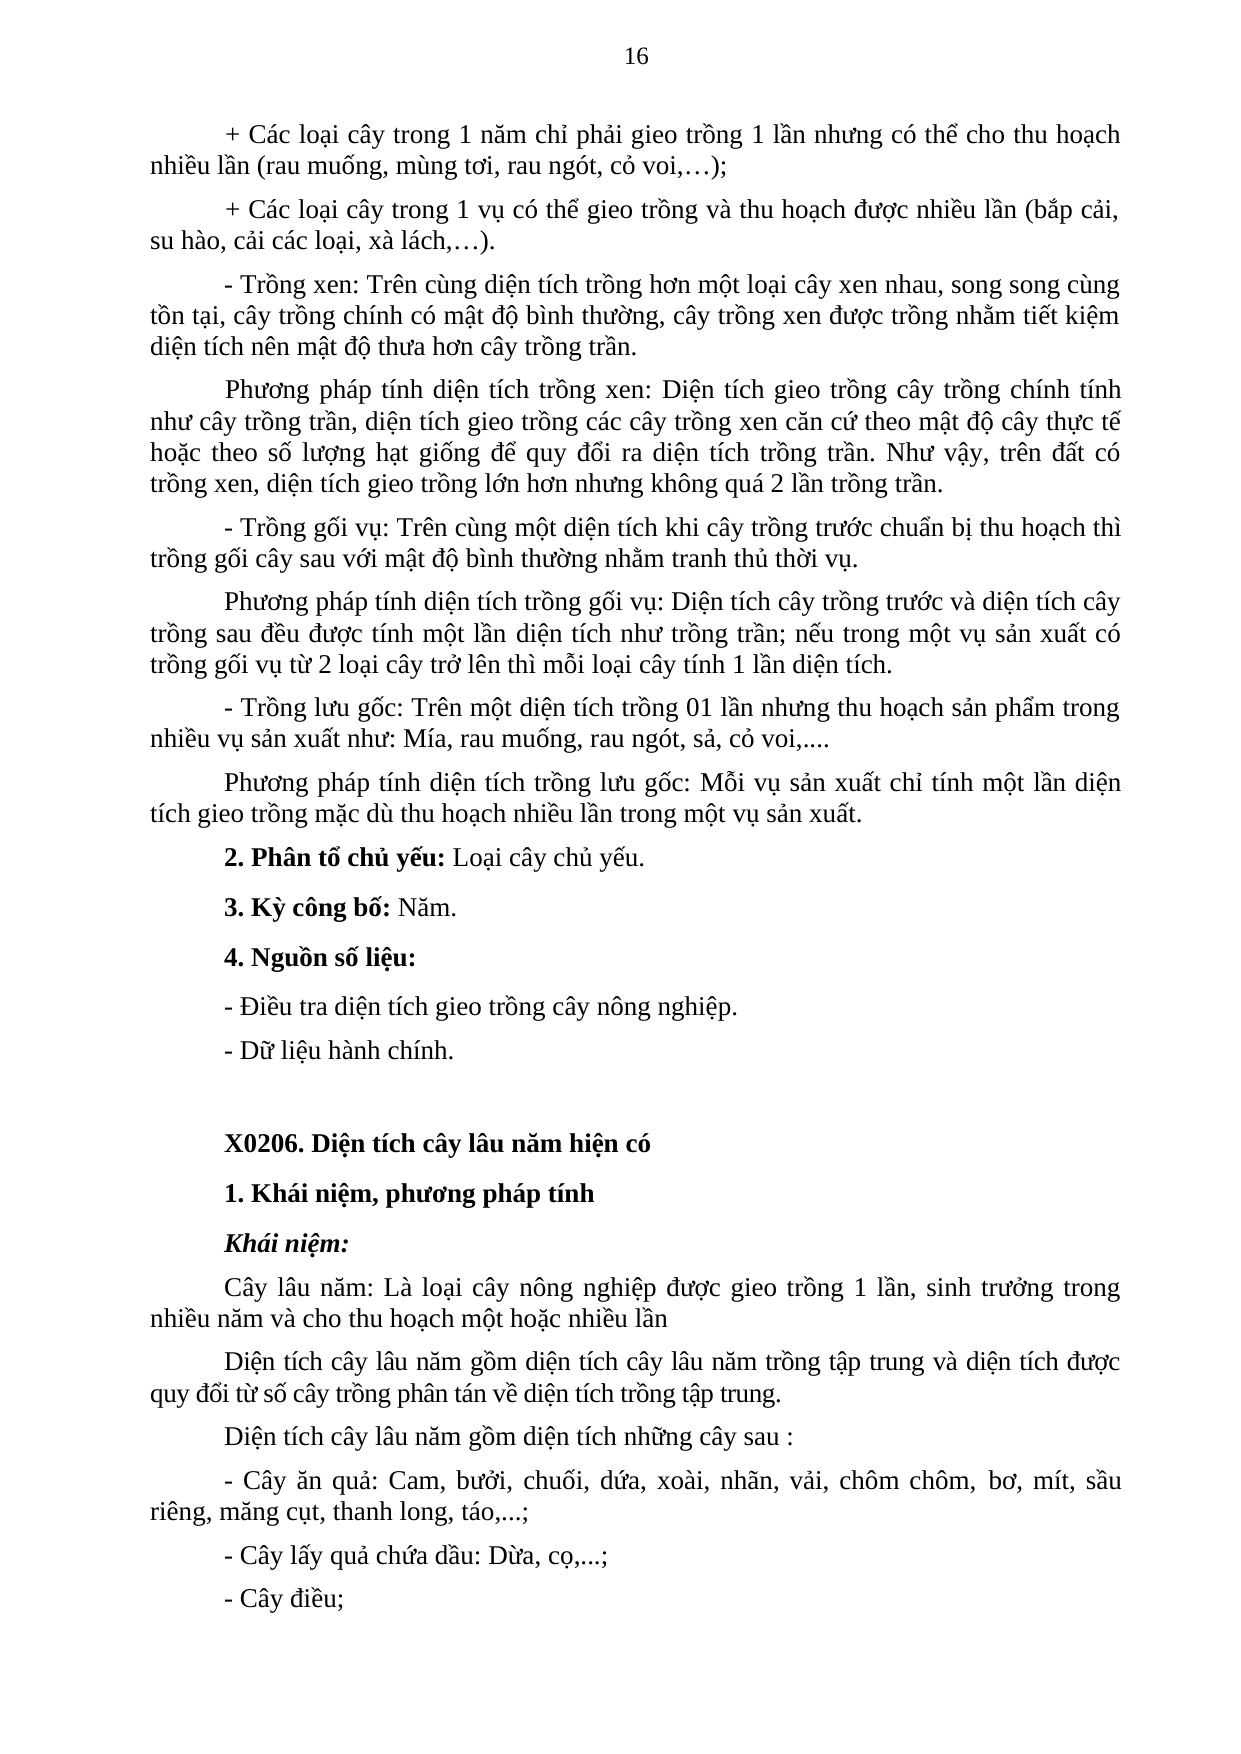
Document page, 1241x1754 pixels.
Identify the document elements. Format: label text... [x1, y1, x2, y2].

text - Trồng lưu gốc: Trên một diện tích trồng 01 lần nhưng thu hoạch sản phẩm trong nhiều vụ sản xuất như: Mía, rau muống, rau ngót, sả, cỏ voi,.... [150, 691, 1122, 754]
text 1. Khái niệm, phương pháp tính [150, 1177, 1122, 1208]
text X0206. Diện tích cây lâu năm hiện có [150, 1127, 1122, 1159]
text Diện tích cây lâu năm gồm diện tích cây lâu năm trồng tập trung và diện tích được quy đổi từ số cây trồng phân tán về diện tích trồng tập trung. [150, 1346, 1122, 1408]
text - Trồng gối vụ: Trên cùng một diện tích khi cây trồng trước chuẩn bị thu hoạch thì trồng gối cây sau với mật độ bình thường nhằm tranh thủ thời vụ. [150, 511, 1122, 573]
text Khái niệm: [150, 1227, 1122, 1258]
text - Cây điều; [150, 1582, 1122, 1613]
text Diện tích cây lâu năm gồm diện tích những cây sau : [150, 1420, 1122, 1451]
text Phương pháp tính diện tích trồng lưu gốc: Mỗi vụ sản xuất chỉ tính một lần diện tích gieo trồng mặc dù thu hoạch nhiều lần trong một vụ sản xuất. [150, 766, 1122, 828]
text 4. Nguồn số liệu: [150, 941, 1122, 972]
text Cây lâu năm: Là loại cây nông nghiệp được gieo trồng 1 lần, sinh trưởng trong nhiều năm và cho thu hoạch một hoặc nhiều lần [150, 1271, 1122, 1333]
text + Các loại cây trong 1 năm chỉ phải gieo trồng 1 lần nhưng có thể cho thu hoạch nhiều lần (rau muống, mùng tơi, rau ngót, cỏ voi,…); [150, 118, 1122, 180]
text Phương pháp tính diện tích trồng xen: Diện tích gieo trồng cây trồng chính tính như cây trồng trần, diện tích gieo trồng các cây trồng xen căn cứ theo mật độ cây thực tế hoặc theo số lượng hạt giống để quy đổi ra diện tích trồng trần. Như vậy, trên đất có trồng xen, diện tích gieo trồng lớn hơn nhưng không quá 2 lần trồng trần. [150, 374, 1122, 498]
text - Điều tra diện tích gieo trồng cây nông nghiệp. [150, 990, 1122, 1022]
text - Cây ăn quả: Cam, bưởi, chuối, dứa, xoài, nhãn, vải, chôm chôm, bơ, mít, sầu riêng, măng cụt, thanh long, táo,...; [150, 1464, 1122, 1526]
text Phương pháp tính diện tích trồng gối vụ: Diện tích cây trồng trước và diện tích cây trồng sau đều được tính một lần diện tích như trồng trần; nếu trong một vụ sản xuất có trồng gối vụ từ 2 loại cây trở lên thì mỗi loại cây tính 1 lần diện tích. [150, 586, 1122, 679]
text 2. Phân tổ chủ yếu: Loại cây chủ yếu. [150, 841, 1122, 872]
text - Cây lấy quả chứa dầu: Dừa, cọ,...; [150, 1539, 1122, 1570]
text - Dữ liệu hành chính. [150, 1034, 1122, 1065]
text - Trồng xen: Trên cùng diện tích trồng hơn một loại cây xen nhau, song song cùng tồn tại, cây trồng chính có mật độ bình thường, cây trồng xen được trồng nhằm tiết kiệm diện tích nên mật độ thưa hơn cây trồng trần. [150, 268, 1122, 361]
text 3. Kỳ công bố: Năm. [150, 891, 1122, 922]
text + Các loại cây trong 1 vụ có thể gieo trồng và thu hoạch được nhiều lần (bắp cải, su hào, cải các loại, xà lách,…). [150, 193, 1122, 255]
